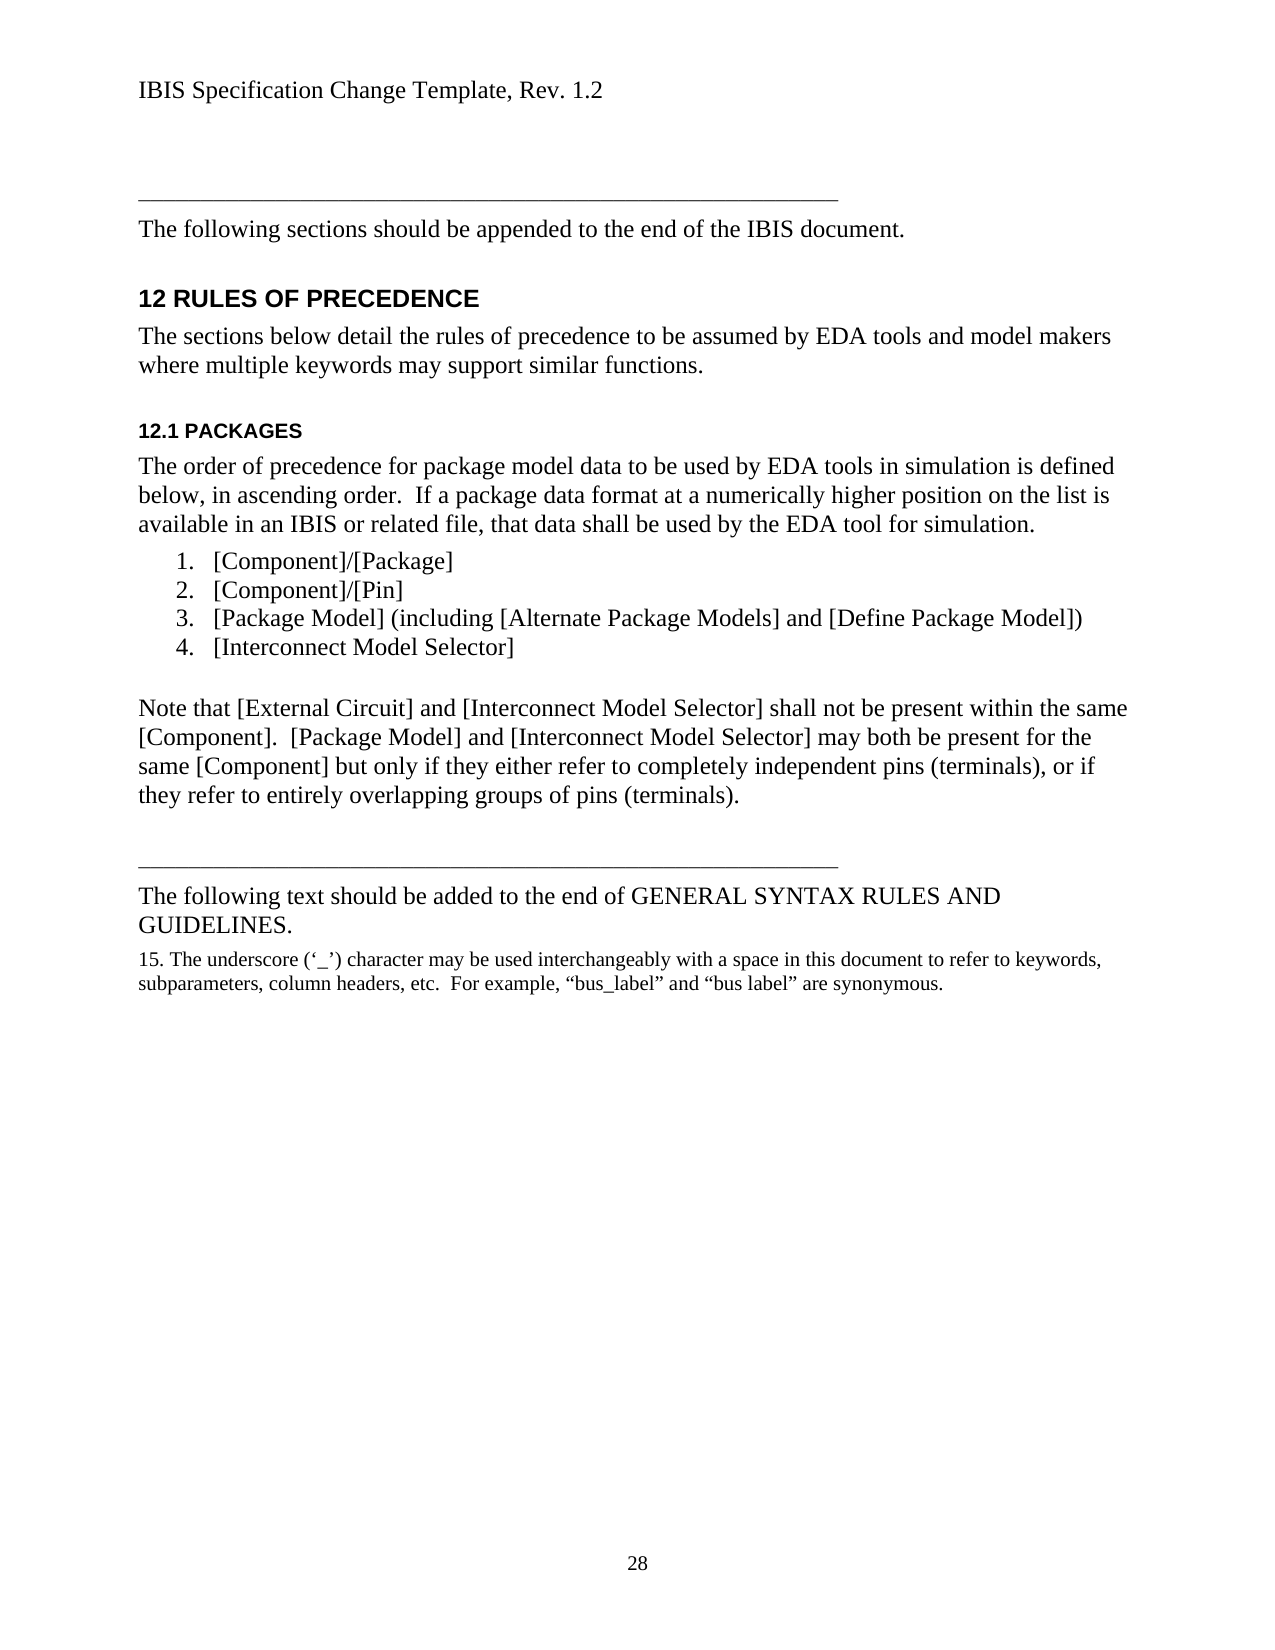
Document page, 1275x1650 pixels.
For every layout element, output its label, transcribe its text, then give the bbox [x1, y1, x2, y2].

text The following sections should be appended to the end of the IBIS document. [138, 214, 1137, 243]
list [Component]/[Pin] [176, 575, 1137, 603]
text The order of precedence for package model data to be used by EDA tools in simulation is defined below, in ascending order. If a package data format at a numerically higher position on the list is available in an IBIS or related file, that data shall be used by the EDA tool for simulation [138, 451, 1137, 538]
text 12.1 PACKAGES [138, 419, 1137, 443]
list [Interconnect Model Selector] [176, 632, 1137, 661]
text The sections below detail the rules of precedence to be assumed by EDA tools and model makers where multiple keywords may support similar functions. [138, 321, 1137, 378]
text ________________________________________________________ [138, 182, 1137, 206]
list [Component]/[Package] [176, 546, 1137, 575]
text 12 RULES OF PRECEDENCE [138, 284, 1137, 313]
list [Package Model] (including [Alternate Package Models] and [Define Package Model]) [176, 603, 1137, 632]
